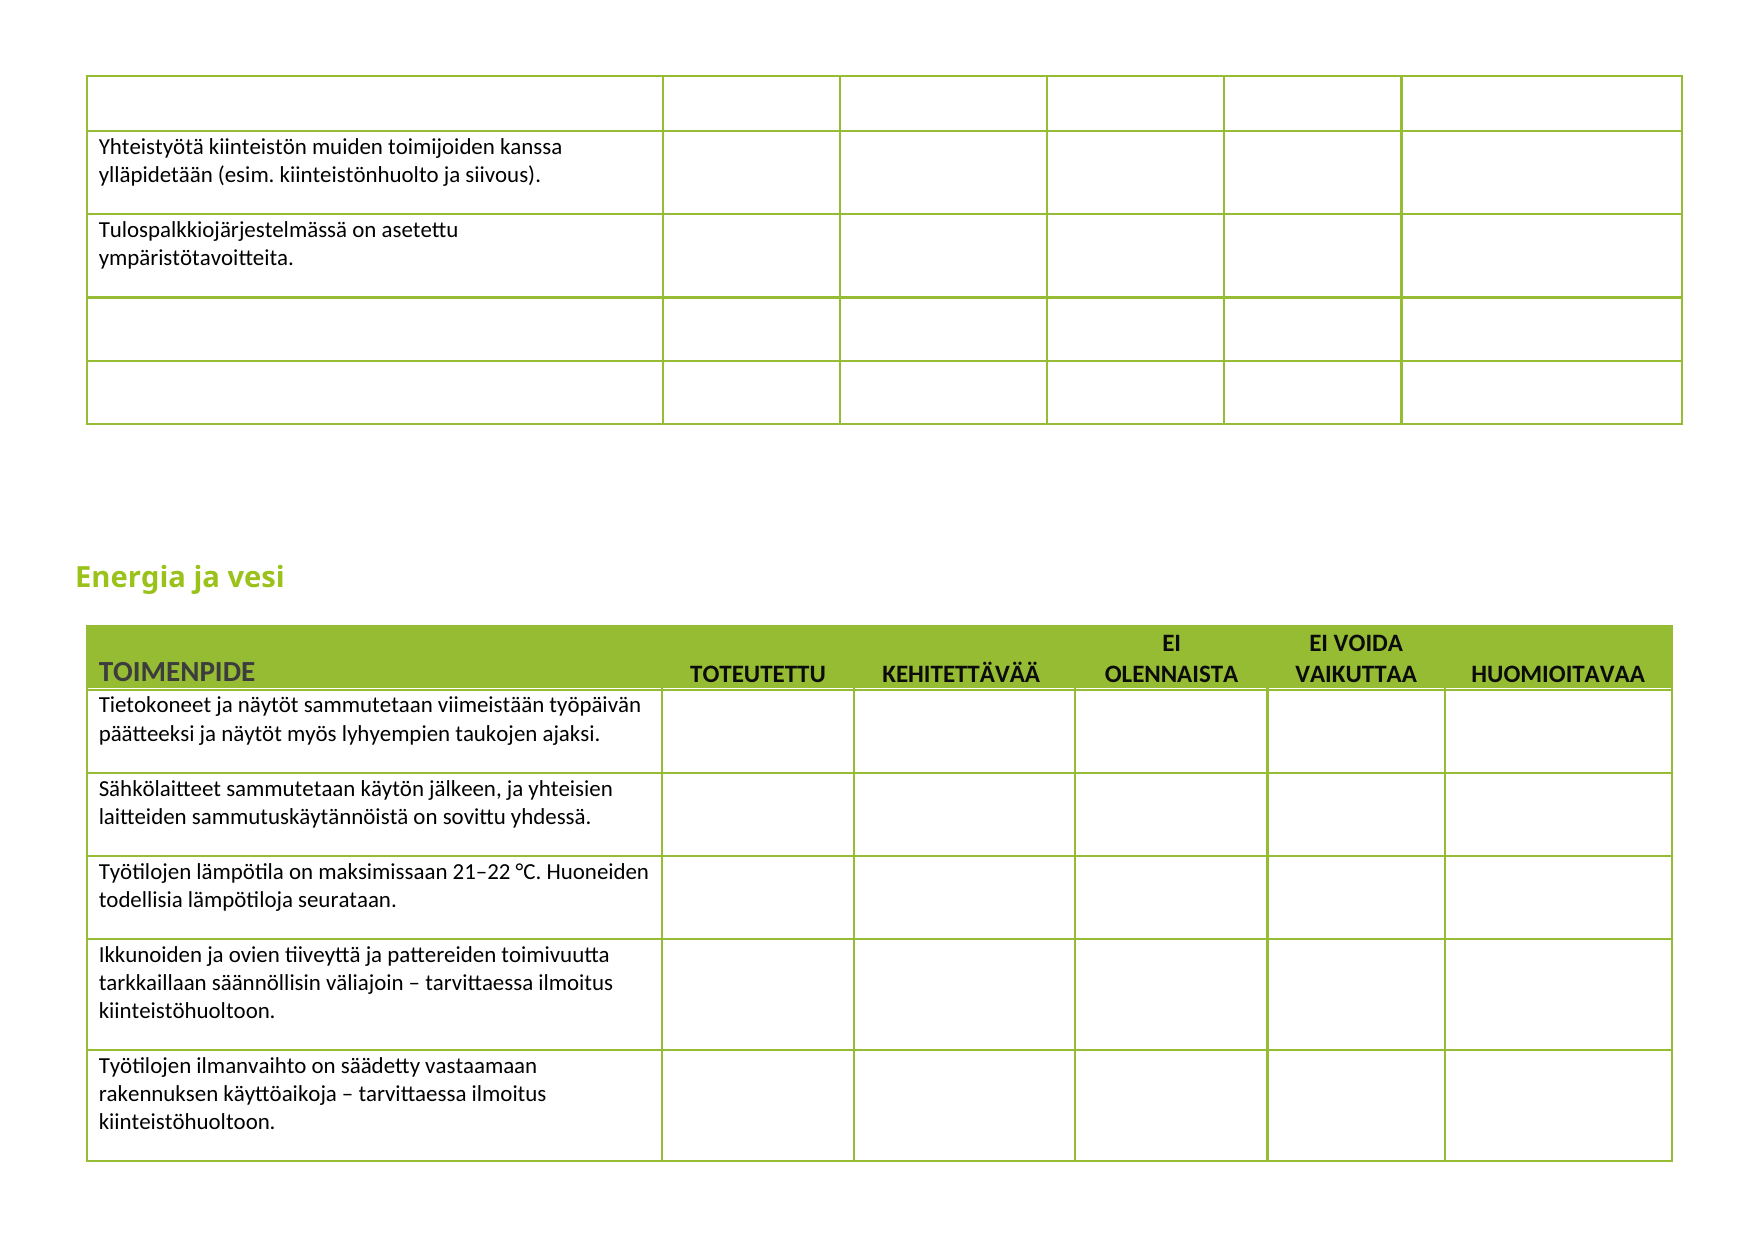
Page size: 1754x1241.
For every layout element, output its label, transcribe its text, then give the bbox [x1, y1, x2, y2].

table_cell [1403, 362, 1681, 423]
table_cell [1269, 857, 1444, 938]
table_cell [1403, 215, 1681, 296]
table_cell [1225, 132, 1400, 213]
table_cell [664, 215, 839, 296]
table_cell [663, 1051, 853, 1160]
table_cell Yhteistyötä kiinteistön muiden toimijoiden kanssa ylläpidetään (esim. kiinteistönhuolto ja siivous). [88, 132, 662, 213]
table_header TOIMENPIDE [88, 628, 661, 688]
table_header TOTEUTETTU [663, 628, 853, 688]
table_header EI VOIDA VAIKUTTAA [1269, 628, 1444, 688]
table_cell Ikkunoiden ja ovien tiiveyttä ja pattereiden toimivuutta tarkkaillaan säännöllisin väliajoin – tarvittaessa ilmoitus kiinteistöhuoltoon. [88, 940, 661, 1049]
table_cell [1446, 940, 1671, 1049]
table_header KEHITETTÄVÄÄ [855, 628, 1074, 688]
table_cell [1446, 857, 1671, 938]
table_cell [88, 362, 662, 423]
table_cell Työtilojen lämpötila on maksimissaan 21–22 °C. Huoneiden todellisia lämpötiloja seurataan. [88, 857, 661, 938]
table_cell [1076, 774, 1266, 855]
table_header HUOMIOITAVAA [1446, 628, 1671, 688]
table_cell [841, 299, 1046, 359]
table_cell Tietokoneet ja näytöt sammutetaan viimeistään työpäivän päätteeksi ja näytöt myös lyhyempien taukojen ajaksi. [88, 691, 661, 772]
table_cell [1225, 299, 1400, 359]
table_cell [1076, 940, 1266, 1049]
table_cell [1225, 77, 1400, 130]
table_cell [664, 77, 839, 130]
table_cell [1225, 215, 1400, 296]
text Energia ja vesi [75, 557, 1679, 596]
table_cell [841, 362, 1046, 423]
table_cell [1076, 691, 1266, 772]
table_cell [1269, 774, 1444, 855]
table_cell [1048, 362, 1223, 423]
table_cell [855, 940, 1074, 1049]
table_cell [663, 857, 853, 938]
table_cell [1076, 857, 1266, 938]
table_cell [855, 1051, 1074, 1160]
table_cell [855, 691, 1074, 772]
table_cell [1446, 691, 1671, 772]
table_cell [855, 774, 1074, 855]
table_cell Sähkölaitteet sammutetaan käytön jälkeen, ja yhteisien laitteiden sammutuskäytännöistä on sovittu yhdessä. [88, 774, 661, 855]
table_cell [1048, 132, 1223, 213]
table_cell [664, 299, 839, 359]
table_cell [88, 299, 662, 359]
table_cell [1269, 1051, 1444, 1160]
table_cell [841, 215, 1046, 296]
table_cell [664, 132, 839, 213]
table_cell [1048, 215, 1223, 296]
table_cell [663, 940, 853, 1049]
table_cell [1269, 691, 1444, 772]
table_cell [1446, 1051, 1671, 1160]
table_cell [1403, 132, 1681, 213]
table_cell [841, 132, 1046, 213]
table_cell [663, 774, 853, 855]
table_cell [1048, 77, 1223, 130]
table_cell [1048, 299, 1223, 359]
table_header EI OLENNAISTA [1076, 628, 1266, 688]
table_cell [1403, 77, 1681, 130]
table_cell [663, 691, 853, 772]
table_cell [1076, 1051, 1266, 1160]
table_cell [1269, 940, 1444, 1049]
table_cell [1446, 774, 1671, 855]
table_cell Tulospalkkiojärjestelmässä on asetettu ympäristötavoitteita. [88, 215, 662, 296]
table_cell [1403, 299, 1681, 359]
table_cell [841, 77, 1046, 130]
table_cell Työtilojen ilmanvaihto on säädetty vastaamaan rakennuksen käyttöaikoja – tarvittaessa ilmoitus kiinteistöhuoltoon. [88, 1051, 661, 1160]
table_cell [1225, 362, 1400, 423]
table_cell [855, 857, 1074, 938]
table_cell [88, 77, 662, 130]
table_cell [664, 362, 839, 423]
